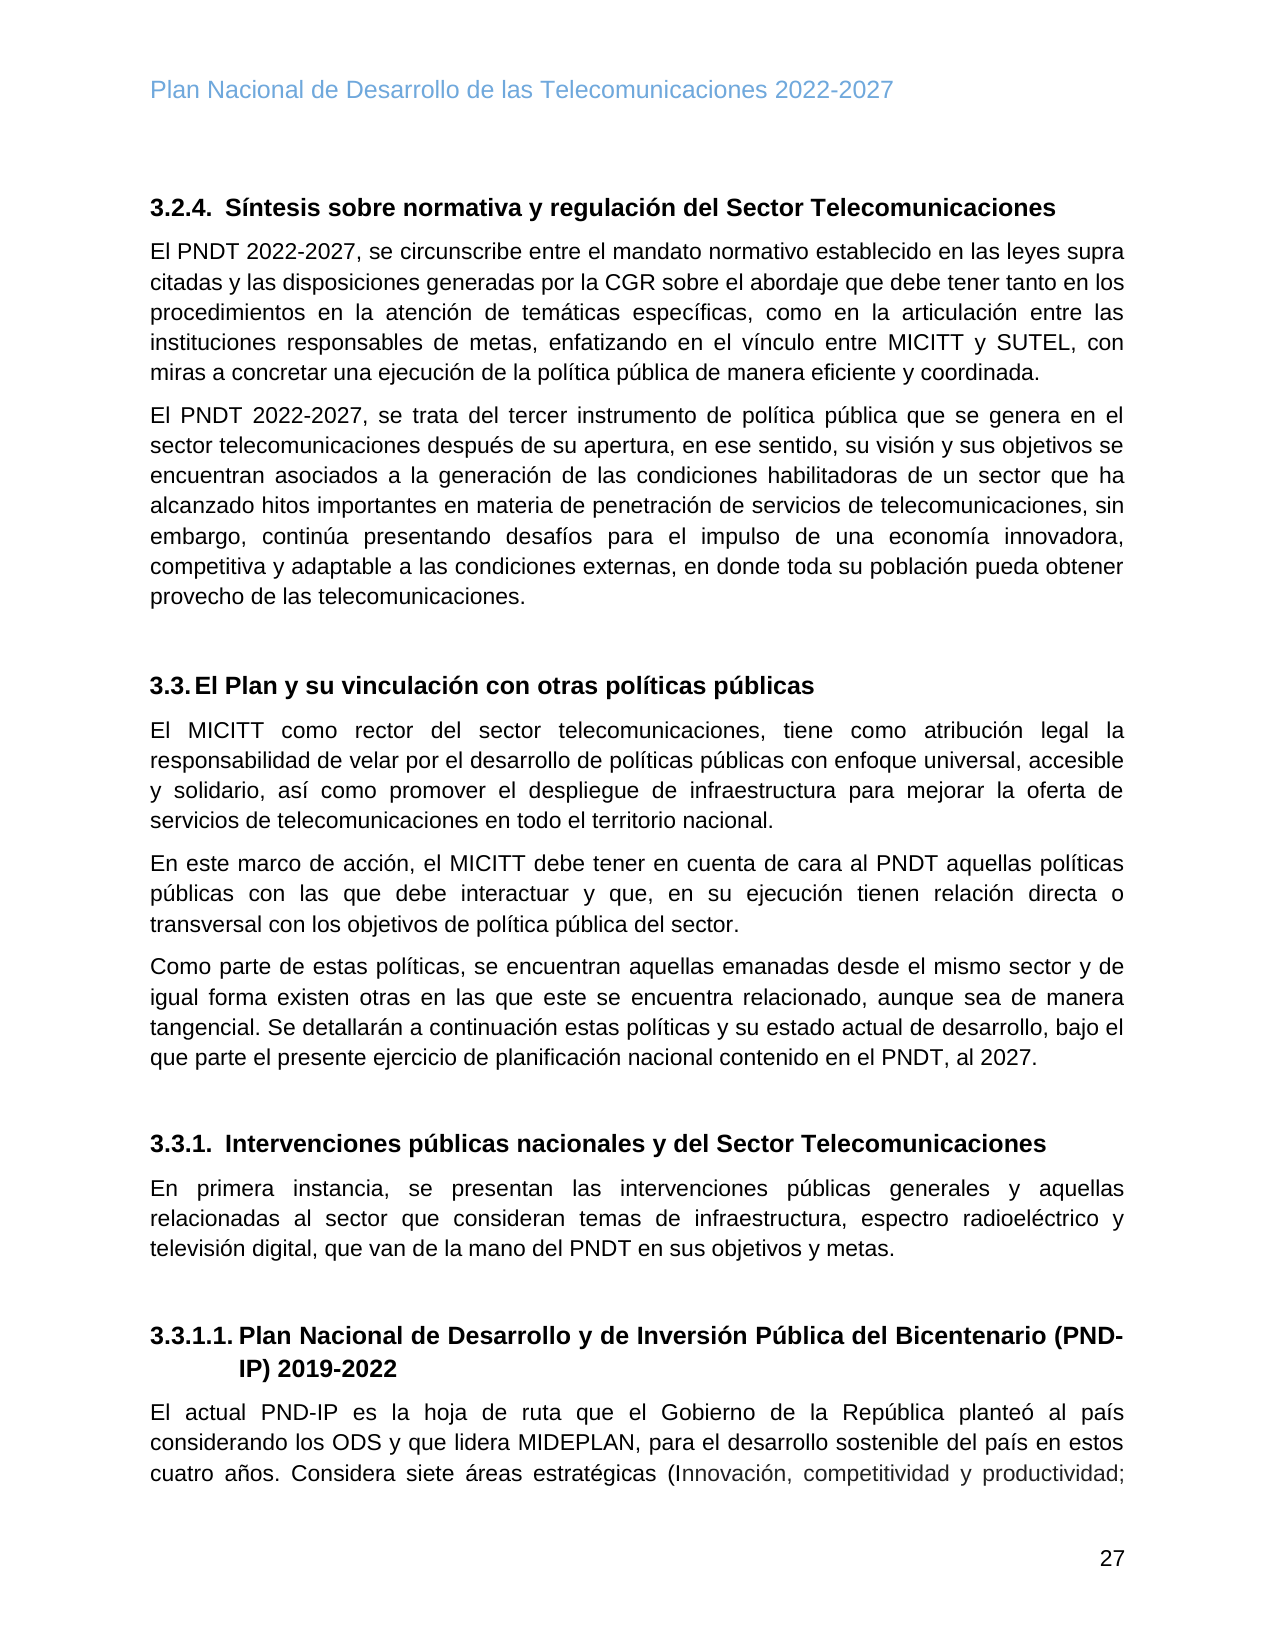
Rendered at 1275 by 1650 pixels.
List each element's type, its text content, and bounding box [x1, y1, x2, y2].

text Como parte de estas políticas, se encuentran aquellas emanadas desde el mismo sector y de igual forma existen otras en las que este se encuentra relacionado, aunque sea de manera tangencial. Se detallarán a continuación estas políticas y su estado actual de desarrollo, bajo el que parte el presente ejercicio de planificación nacional contenido en el PNDT, al 2027. [150, 953, 1125, 1070]
subtitle Síntesis sobre normativa y regulación del Sector Telecomunicaciones [150, 193, 1125, 221]
text En primera instancia, se presentan las intervenciones públicas generales y aquellas relacionadas al sector que consideran temas de infraestructura, espectro radioeléctrico y televisión digital, que van de la mano del PNDT en sus objetivos y metas. [150, 1175, 1125, 1262]
subtitle Plan Nacional de Desarrollo y de Inversión Pública del Bicentenario (PND-IP) 2019-2022 [150, 1321, 1125, 1382]
subtitle El Plan y su vinculación con otras políticas públicas [149, 671, 1125, 700]
subtitle Intervenciones públicas nacionales y del Sector Telecomunicaciones [150, 1129, 1125, 1158]
text El PNDT 2022-2027, se circunscribe entre el mandato normativo establecido en las leyes supra citadas y las disposiciones generadas por la CGR sobre el abordaje que debe tener tanto en los procedimientos en la atención de temáticas específicas, como en la articulación entre las instituciones responsables de metas, enfatizando en el vínculo entre MICITT y SUTEL, con miras a concretar una ejecución de la política pública de manera eficiente y coordinada. [150, 238, 1125, 385]
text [150, 1399, 1125, 1486]
text El PNDT 2022-2027, se trata del tercer instrumento de política pública que se genera en el sector telecomunicaciones después de su apertura, en ese sentido, su visión y sus objetivos se encuentran asociados a la generación de las condiciones habilitadoras de un sector que ha alcanzado hitos importantes en materia de penetración de servicios de telecomunicaciones, sin embargo, continúa presentando desafíos para el impulso de una economía innovadora, competitiva y adaptable a las condiciones externas, en donde toda su población pueda obtener provecho de las telecomunicaciones. [150, 402, 1125, 609]
text El MICITT como rector del sector telecomunicaciones, tiene como atribución legal la responsabilidad de velar por el desarrollo de políticas públicas con enfoque universal, accesible y solidario, así como promover el despliegue de infraestructura para mejorar la oferta de servicios de telecomunicaciones en todo el territorio nacional. [150, 717, 1125, 834]
text En este marco de acción, el MICITT debe tener en cuenta de cara al PNDT aquellas políticas públicas con las que debe interactuar y que, en su ejecución tienen relación directa o transversal con los objetivos de política pública del sector. [150, 850, 1125, 937]
